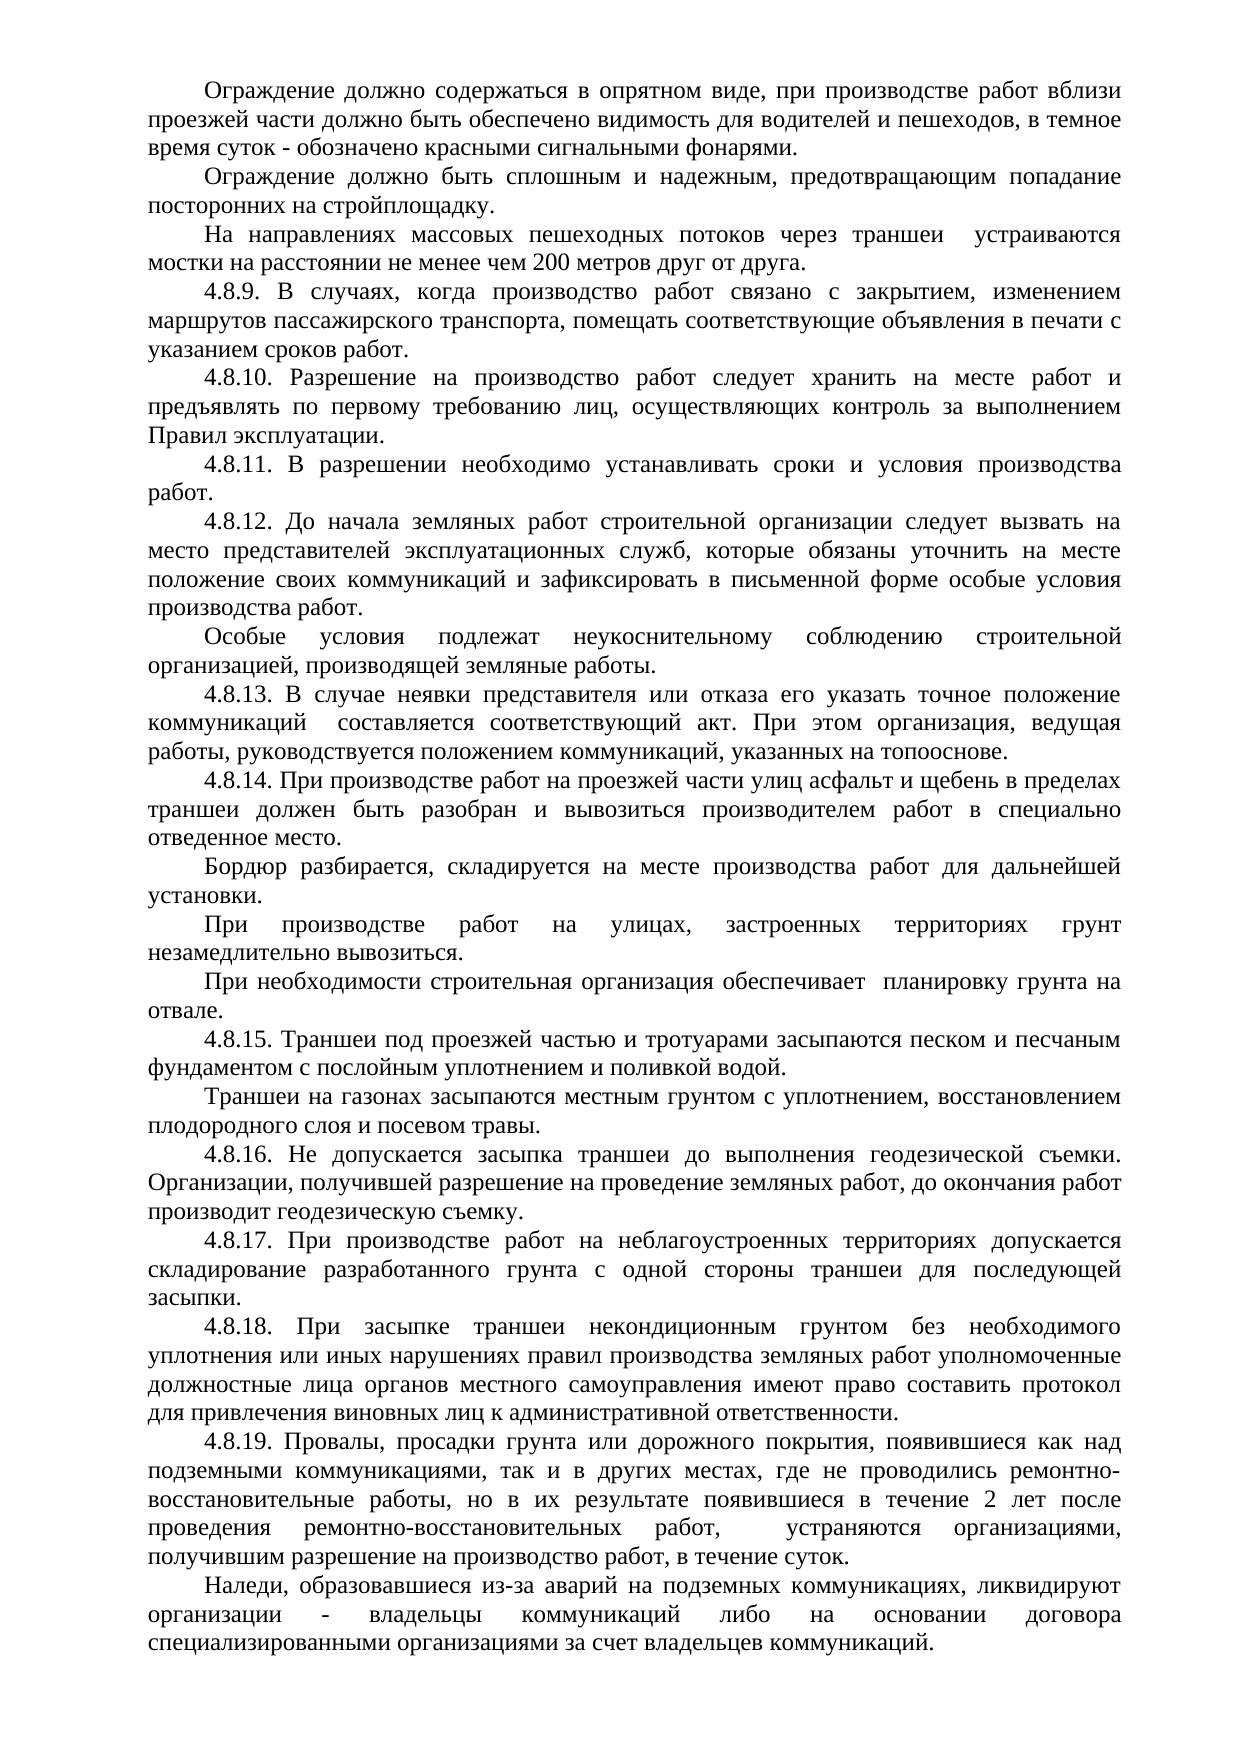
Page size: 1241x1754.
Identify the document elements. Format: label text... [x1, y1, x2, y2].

text 4.8.15. Траншеи под проезжей частью и тротуарами засыпаются песком и песчаным фундаментом с послойным уплотнением и поливкой водой. [148, 1024, 1122, 1081]
text 4.8.17. При производстве работ на неблагоустроенных территориях допускается складирование разработанного грунта с одной стороны траншеи для последующей засыпки. [148, 1225, 1122, 1311]
text 4.8.9. В случаях, когда производство работ связано с закрытием, изменением маршрутов пассажирского транспорта, помещать соответствующие объявления в печати с указанием сроков работ. [148, 276, 1122, 362]
text Наледи, образовавшиеся из-за аварий на подземных коммуникациях, ликвидируют организации - владельцы коммуникаций либо на основании договора специализированными организациями за счет владельцев коммуникаций. [148, 1570, 1122, 1656]
text 4.8.12. До начала земляных работ строительной организации следует вызвать на место представителей эксплуатационных служб, которые обязаны уточнить на месте положение своих коммуникаций и зафиксировать в письменной форме особые условия производства работ. [148, 506, 1122, 621]
text 4.8.10. Разрешение на производство работ следует хранить на месте работ и предъявлять по первому требованию лиц, осуществляющих контроль за выполнением Правил эксплуатации. [148, 362, 1122, 449]
text 4.8.11. В разрешении необходимо устанавливать сроки и условия производства работ. [148, 449, 1122, 506]
text 4.8.18. При засыпке траншеи некондиционным грунтом без необходимого уплотнения или иных нарушениях правил производства земляных работ уполномоченные должностные лица органов местного самоуправления имеют право составить протокол для привлечения виновных лиц к административной ответственности. [148, 1311, 1122, 1426]
text 4.8.14. При производстве работ на проезжей части улиц асфальт и щебень в пределах траншеи должен быть разобран и вывозиться производителем работ в специально отведенное место. [148, 765, 1122, 851]
text Ограждение должно содержаться в опрятном виде, при производстве работ вблизи проезжей части должно быть обеспечено видимость для водителей и пешеходов, в темное время суток - обозначено красными сигнальными фонарями. [148, 75, 1122, 161]
text Бордюр разбирается, складируется на месте производства работ для дальнейшей установки. [148, 851, 1122, 909]
text 4.8.13. В случае неявки представителя или отказа его указать точное положение коммуникаций составляется соответствующий акт. При этом организация, ведущая работы, руководствуется положением коммуникаций, указанных на топооснове. [148, 679, 1122, 765]
text На направлениях массовых пешеходных потоков через траншеи устраиваются мостки на расстоянии не менее чем друг от друга. [148, 219, 1122, 276]
text 4.8.19. Провалы, просадки грунта или дорожного покрытия, появившиеся как над подземными коммуникациями, так и в других местах, где не проводились ремонтно-восстановительные работы, но в их результате появившиеся в течение 2 лет после проведения ремонтно-восстановительных работ, устраняются организациями, получившим разрешение на производство работ, в течение суток. [148, 1426, 1122, 1570]
text При производстве работ на улицах, застроенных территориях грунт незамедлительно вывозиться. [148, 909, 1122, 966]
text 4.8.16. Не допускается засыпка траншеи до выполнения геодезической съемки. Организации, получившей разрешение на проведение земляных работ, до окончания работ производит геодезическую съемку. [148, 1139, 1122, 1225]
text Траншеи на газонах засыпаются местным грунтом с уплотнением, восстановлением плодородного слоя и посевом травы. [148, 1081, 1122, 1139]
text Особые условия подлежат неукоснительному соблюдению строительной организацией, производящей земляные работы. [148, 621, 1122, 679]
text При необходимости строительная организация обеспечивает планировку грунта на отвале. [148, 966, 1122, 1024]
text Ограждение должно быть сплошным и надежным, предотвращающим попадание посторонних на стройплощадку. [148, 161, 1122, 219]
